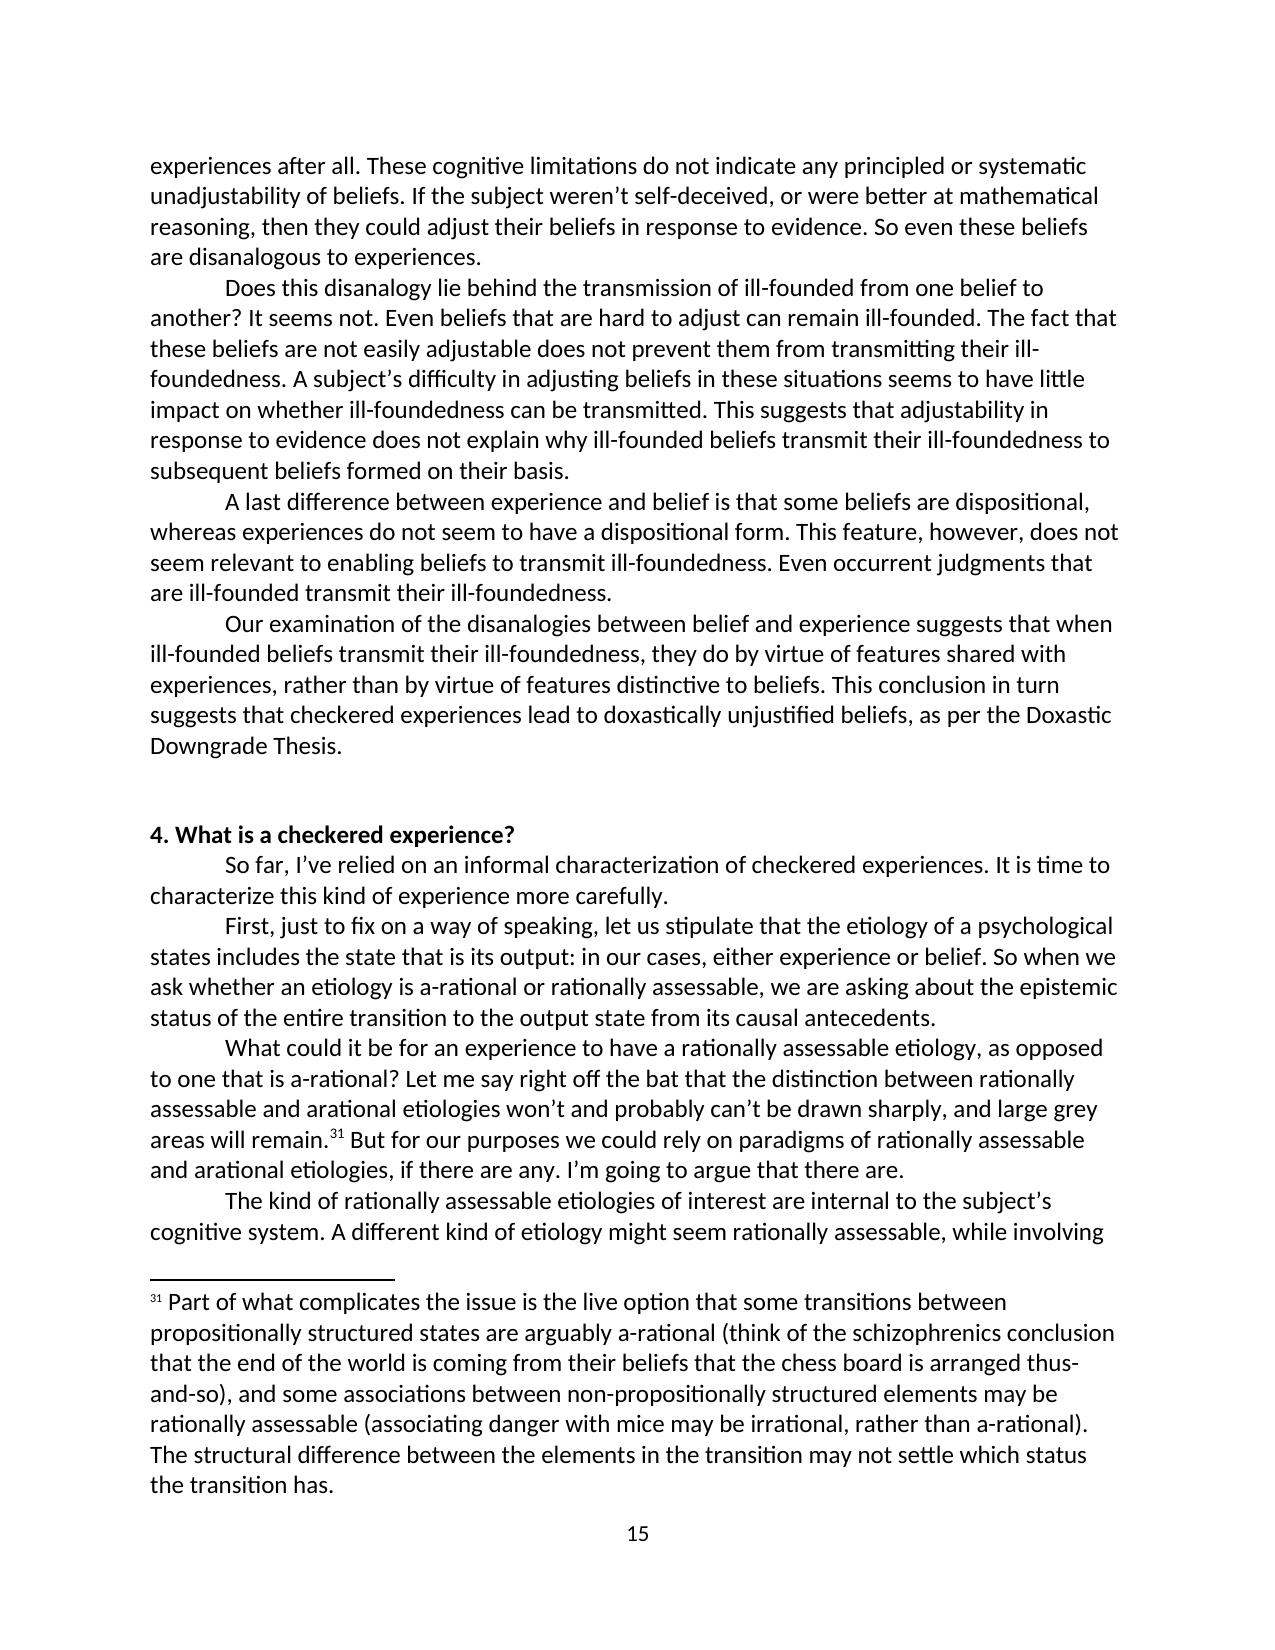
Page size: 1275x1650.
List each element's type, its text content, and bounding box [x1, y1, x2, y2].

text Our examination of the disanalogies between belief and experience suggests that when ill-founded beliefs transmit their ill-foundedness, they do by virtue of features shared with experiences, rather than by virtue of features distinctive to beliefs. This conclusion in turn suggests that checkered experiences lead to doxastically unjustified beliefs, as per the Doxastic Downgrade Thesis. [150, 608, 1125, 760]
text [150, 1185, 1125, 1246]
text A last difference between experience and belief is that some beliefs are dispositional, whereas experiences do not seem to have a dispositional form. This feature, however, does not seem relevant to enabling beliefs to transmit ill-foundedness. Even occurrent judgments that are ill-founded transmit their ill-foundedness. [150, 486, 1125, 608]
text So far, I’ve relied on an informal characterization of checkered experiences. It is time to characterize this kind of experience more carefully. [150, 849, 1125, 911]
text First, just to fix on a way of speaking, let us stipulate that the etiology of a psychological states includes the state that is its output: in our cases, either experience or belief. So when we ask whether an etiology is a-rational or rationally assessable, we are asking about the epistemic status of the entire transition to the output state from its causal antecedents. [150, 911, 1125, 1033]
text What could it be for an experience to have a rationally assessable etiology, as opposed to one that is a-rational? Let me say right off the bat that the distinction between rationally assessable and arational etiologies won’t and probably can’t be drawn sharply, and large grey areas will remain. But for our purposes we could rely on paradigms of rationally assessable and arational etiologies, if there are any. I’m going to argue that there are. [150, 1033, 1125, 1185]
text In these cases of self-deception and perceptual bias, subjects as a matter of fact cannot adjust their beliefs in response to evidence or experience, and perhaps couldn’t do so, without a good deal of psychological upheaval. But it would miss the point to conclude from such cases that these beliefs are unadjustable in response to evidence, and so they are analogous to experiences after all. These cognitive limitations do not indicate any principled or systematic unadjustability of beliefs. If the subject weren’t self-deceived, or were better at mathematical reasoning, then they could adjust their beliefs in response to evidence. So even these beliefs are disanalogous to experiences. [150, 150, 1125, 272]
text 4. What is a checkered experience? [150, 819, 1125, 849]
text Does this disanalogy lie behind the transmission of ill-founded from one belief to another? It seems not. Even beliefs that are hard to adjust can remain ill-founded. The fact that these beliefs are not easily adjustable does not prevent them from transmitting their ill-foundedness. A subject’s difficulty in adjusting beliefs in these situations seems to have little impact on whether ill-foundedness can be transmitted. This suggests that adjustability in response to evidence does not explain why ill-founded beliefs transmit their ill-foundedness to subsequent beliefs formed on their basis. [150, 272, 1125, 486]
